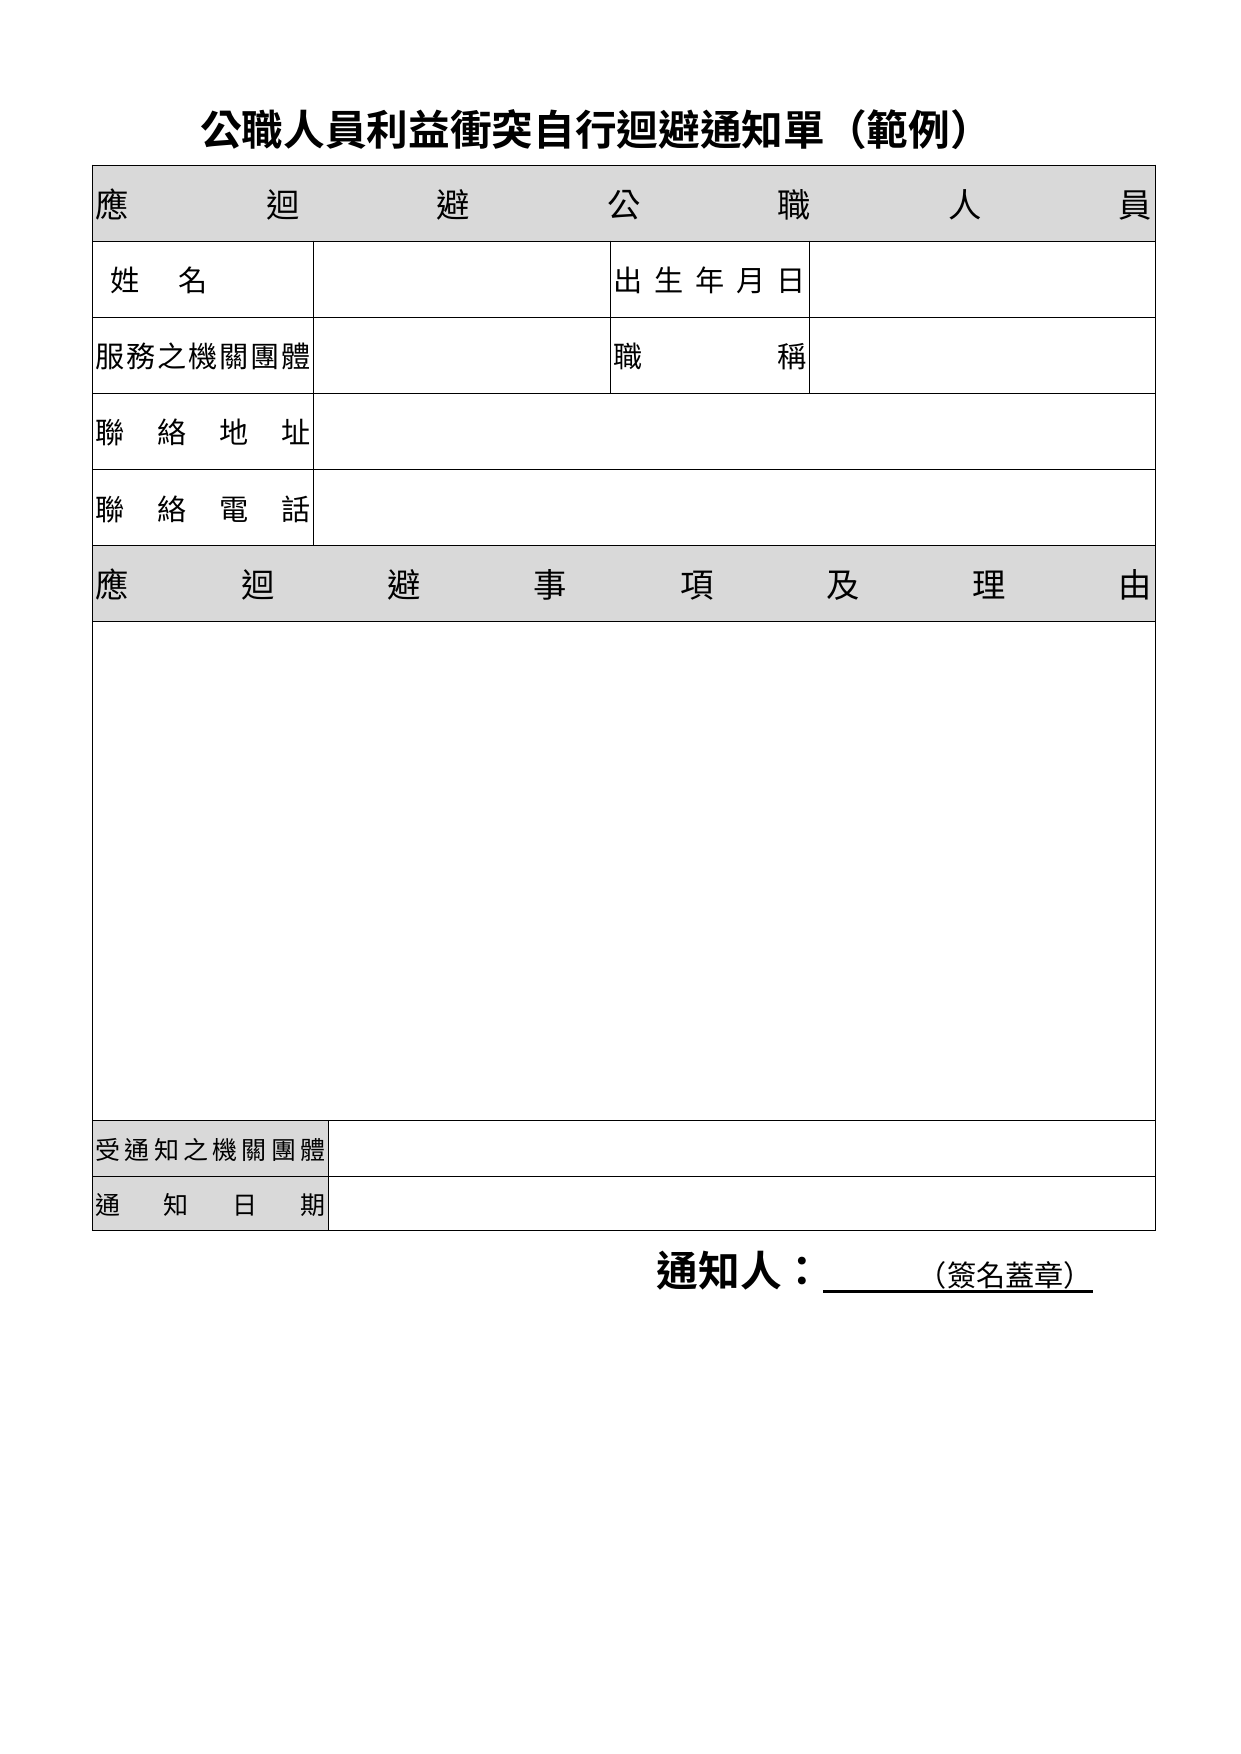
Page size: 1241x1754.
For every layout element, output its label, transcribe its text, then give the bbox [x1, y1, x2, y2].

table_cell [314, 394, 1155, 469]
text 公職人員利益衝突自行迴避通知單（範例） [148, 89, 1092, 164]
table_cell 應迴避事項及理由 [93, 546, 1155, 621]
table_cell [810, 242, 1155, 317]
table_cell [314, 318, 610, 393]
text 通知人： （簽名蓋章） [148, 1231, 1092, 1306]
table_cell 服務之機關團體 [93, 318, 313, 393]
table_cell [93, 622, 1155, 1120]
table_cell [314, 242, 610, 317]
table_cell [810, 318, 1155, 393]
table_cell [329, 1177, 1155, 1230]
table_cell [314, 470, 1155, 545]
table_cell [329, 1121, 1155, 1176]
table_cell 出生年月日 [611, 242, 809, 317]
table_cell 聯絡地址 [93, 394, 313, 469]
table_header 應迴避公職人員 [93, 166, 1155, 241]
table_cell 受通知之機關團體 [93, 1121, 328, 1176]
table_cell 職稱 [611, 318, 809, 393]
table_cell 姓 名 [93, 242, 313, 317]
table_cell 聯絡電話 [93, 470, 313, 545]
table_cell 通知日期 [93, 1177, 328, 1230]
